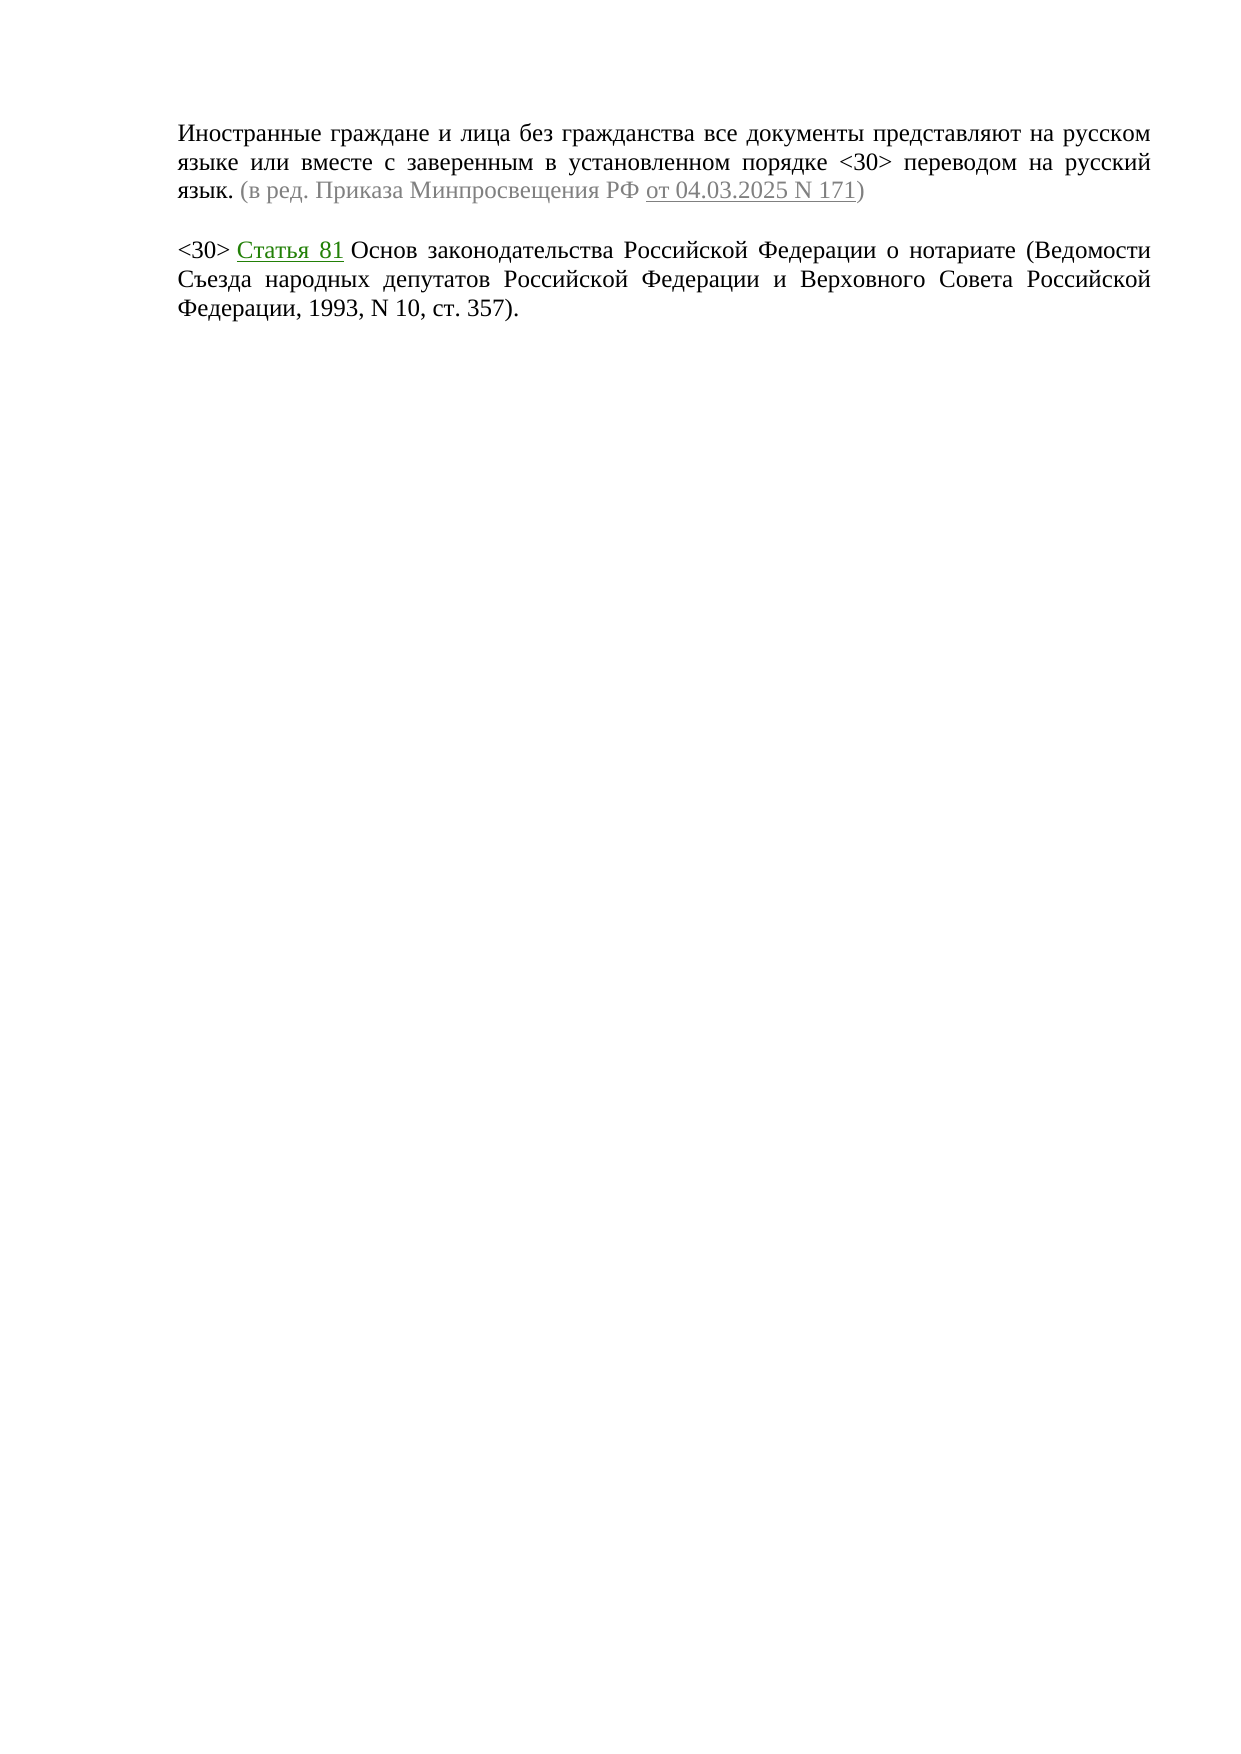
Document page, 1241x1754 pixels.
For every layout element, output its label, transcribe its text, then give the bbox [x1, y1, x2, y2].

text Иностранные граждане и лица без гражданства все документы представляют на русском языке или вместе с заверенным в установленном порядке <30> переводом на русский язык. (в ред. Приказа Минпросвещения РФ от 04.03.2025 N 171) [177, 118, 1152, 204]
text <30> Статья 81 Основ законодательства Российской Федерации о нотариате (Ведомости Съезда народных депутатов Российской Федерации и Верховного Совета Российской Федерации, 1993, N 10, ст. 357). [177, 236, 1152, 322]
